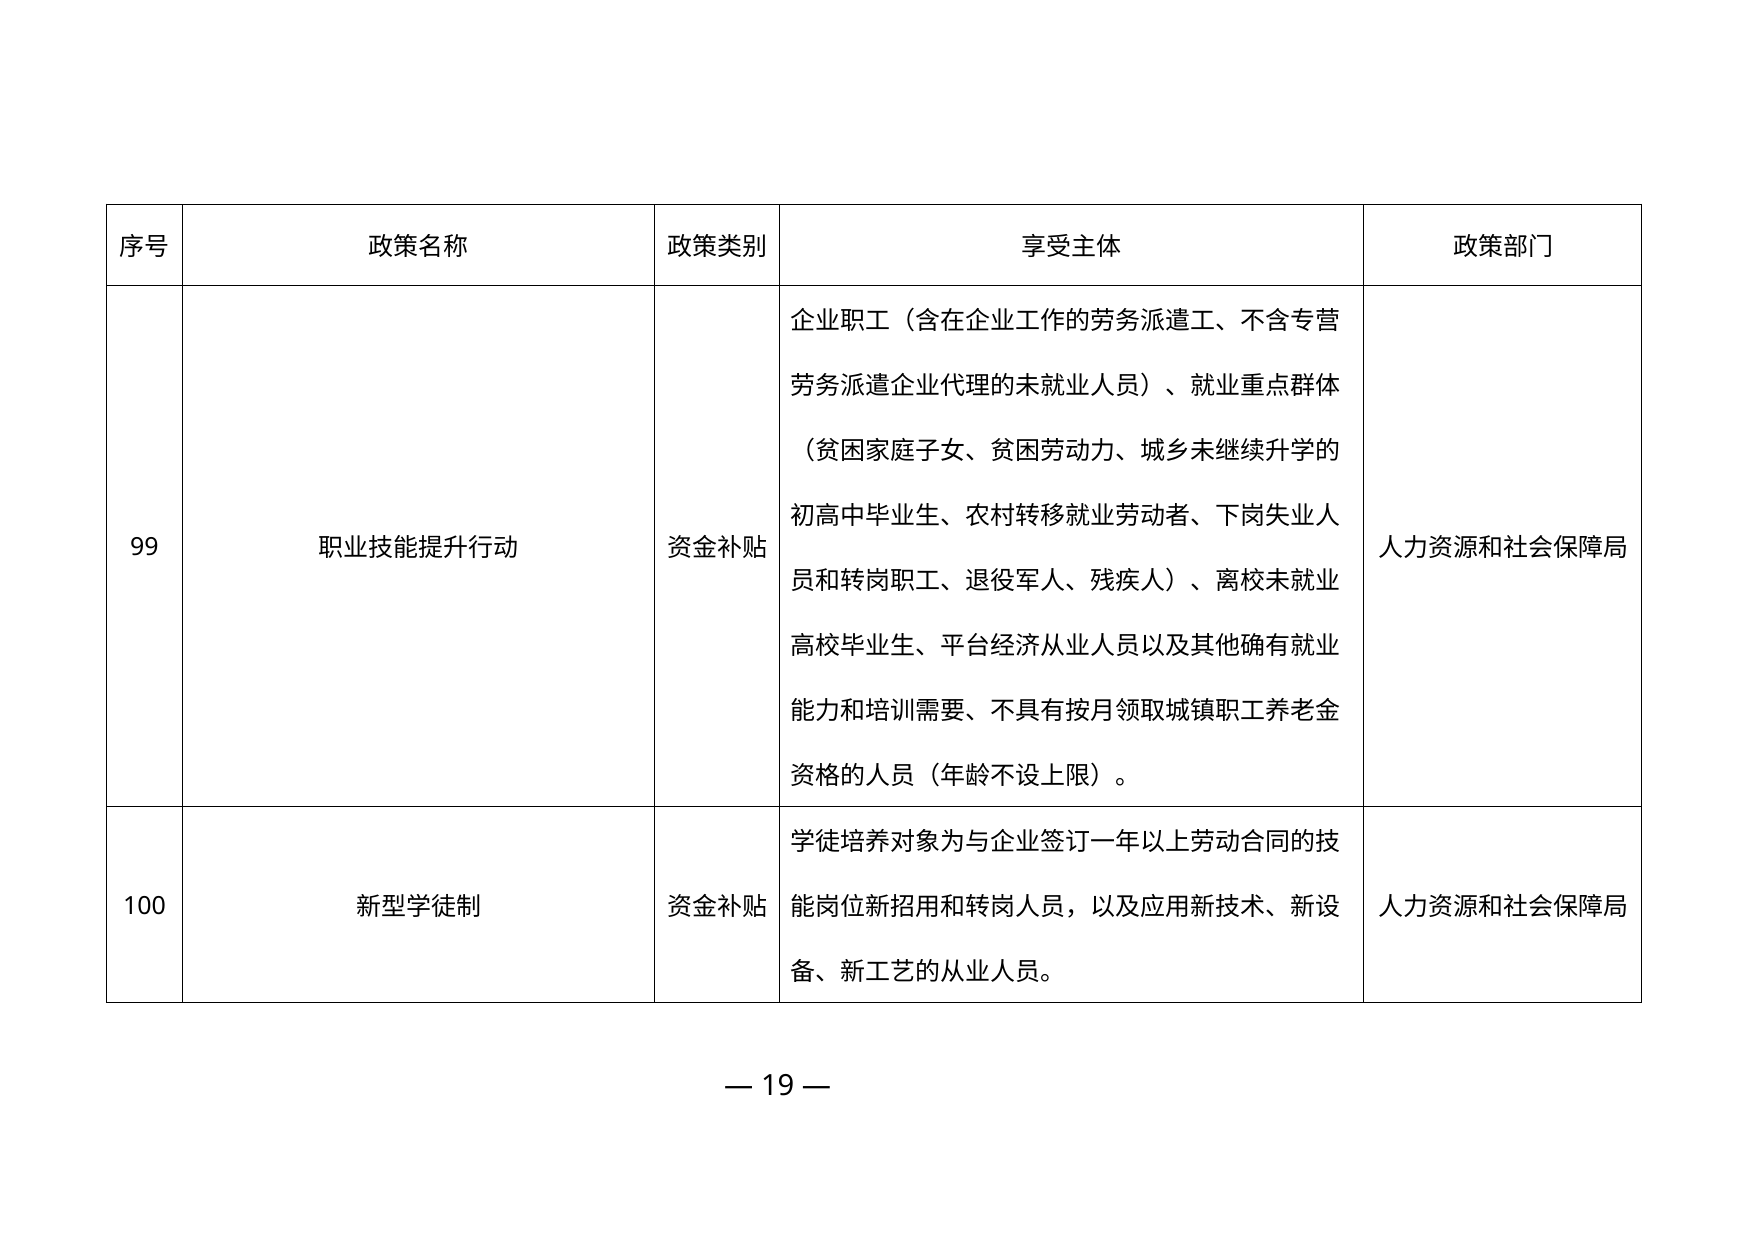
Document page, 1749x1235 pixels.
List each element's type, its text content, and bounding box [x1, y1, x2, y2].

table_cell 人力资源和社会保障局 [1364, 807, 1641, 1002]
table_cell 企业职工（含在企业工作的劳务派遣工、不含专营劳务派遣企业代理的未就业人员）、就业重点群体（贫困家庭子女、贫困劳动力、城乡未继续升学的初高中毕业生、农村转移就业劳动者、下岗失业人员和转岗职工、退役军人、残疾人）、离校未就业高校毕业生、平台经济从业人员以及其他确有就业能力和培训需要、不具有按月领取城镇职工养老金资格的人员（年龄不设上限）。 [780, 286, 1363, 806]
table_header 政策类别 [655, 205, 779, 285]
table_cell 职业技能提升行动 [183, 286, 654, 806]
table_header 享受主体 [780, 205, 1363, 285]
table_cell 资金补贴 [655, 807, 779, 1002]
table_cell 99 [107, 286, 182, 806]
table_cell 人力资源和社会保障局 [1364, 286, 1641, 806]
table_cell 100 [107, 807, 182, 1002]
table_header 政策部门 [1364, 205, 1641, 285]
table_header 政策名称 [183, 205, 654, 285]
table_cell 学徒培养对象为与企业签订一年以上劳动合同的技能岗位新招用和转岗人员，以及应用新技术、新设备、新工艺的从业人员。 [780, 807, 1363, 1002]
table_cell 新型学徒制 [183, 807, 654, 1002]
table_cell 资金补贴 [655, 286, 779, 806]
table_header 序号 [107, 205, 182, 285]
